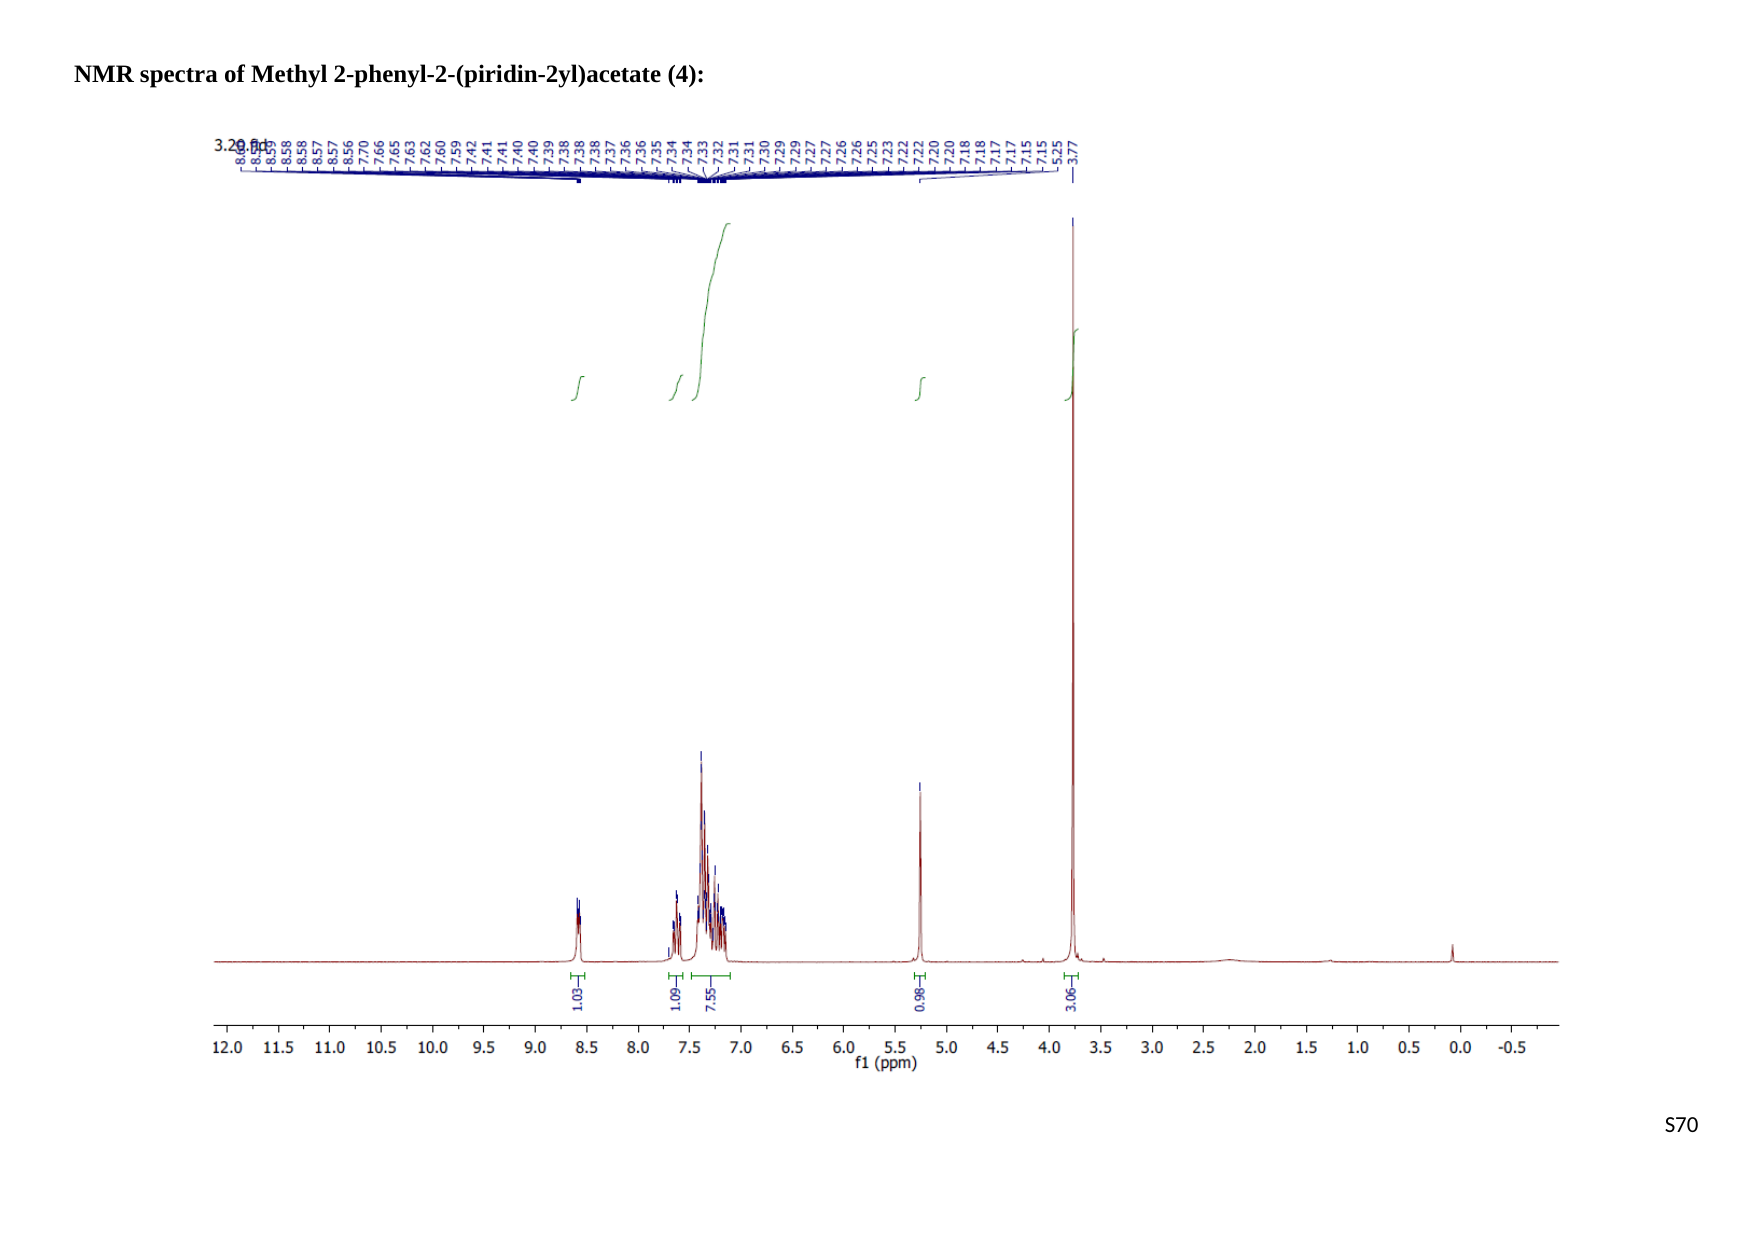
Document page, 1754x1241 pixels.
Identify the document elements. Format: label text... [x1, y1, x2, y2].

text NMR spectra of Methyl 2-phenyl-2-(piridin-2yl)acetate (4): [74, 59, 1698, 88]
picture [191, 112, 1582, 1095]
